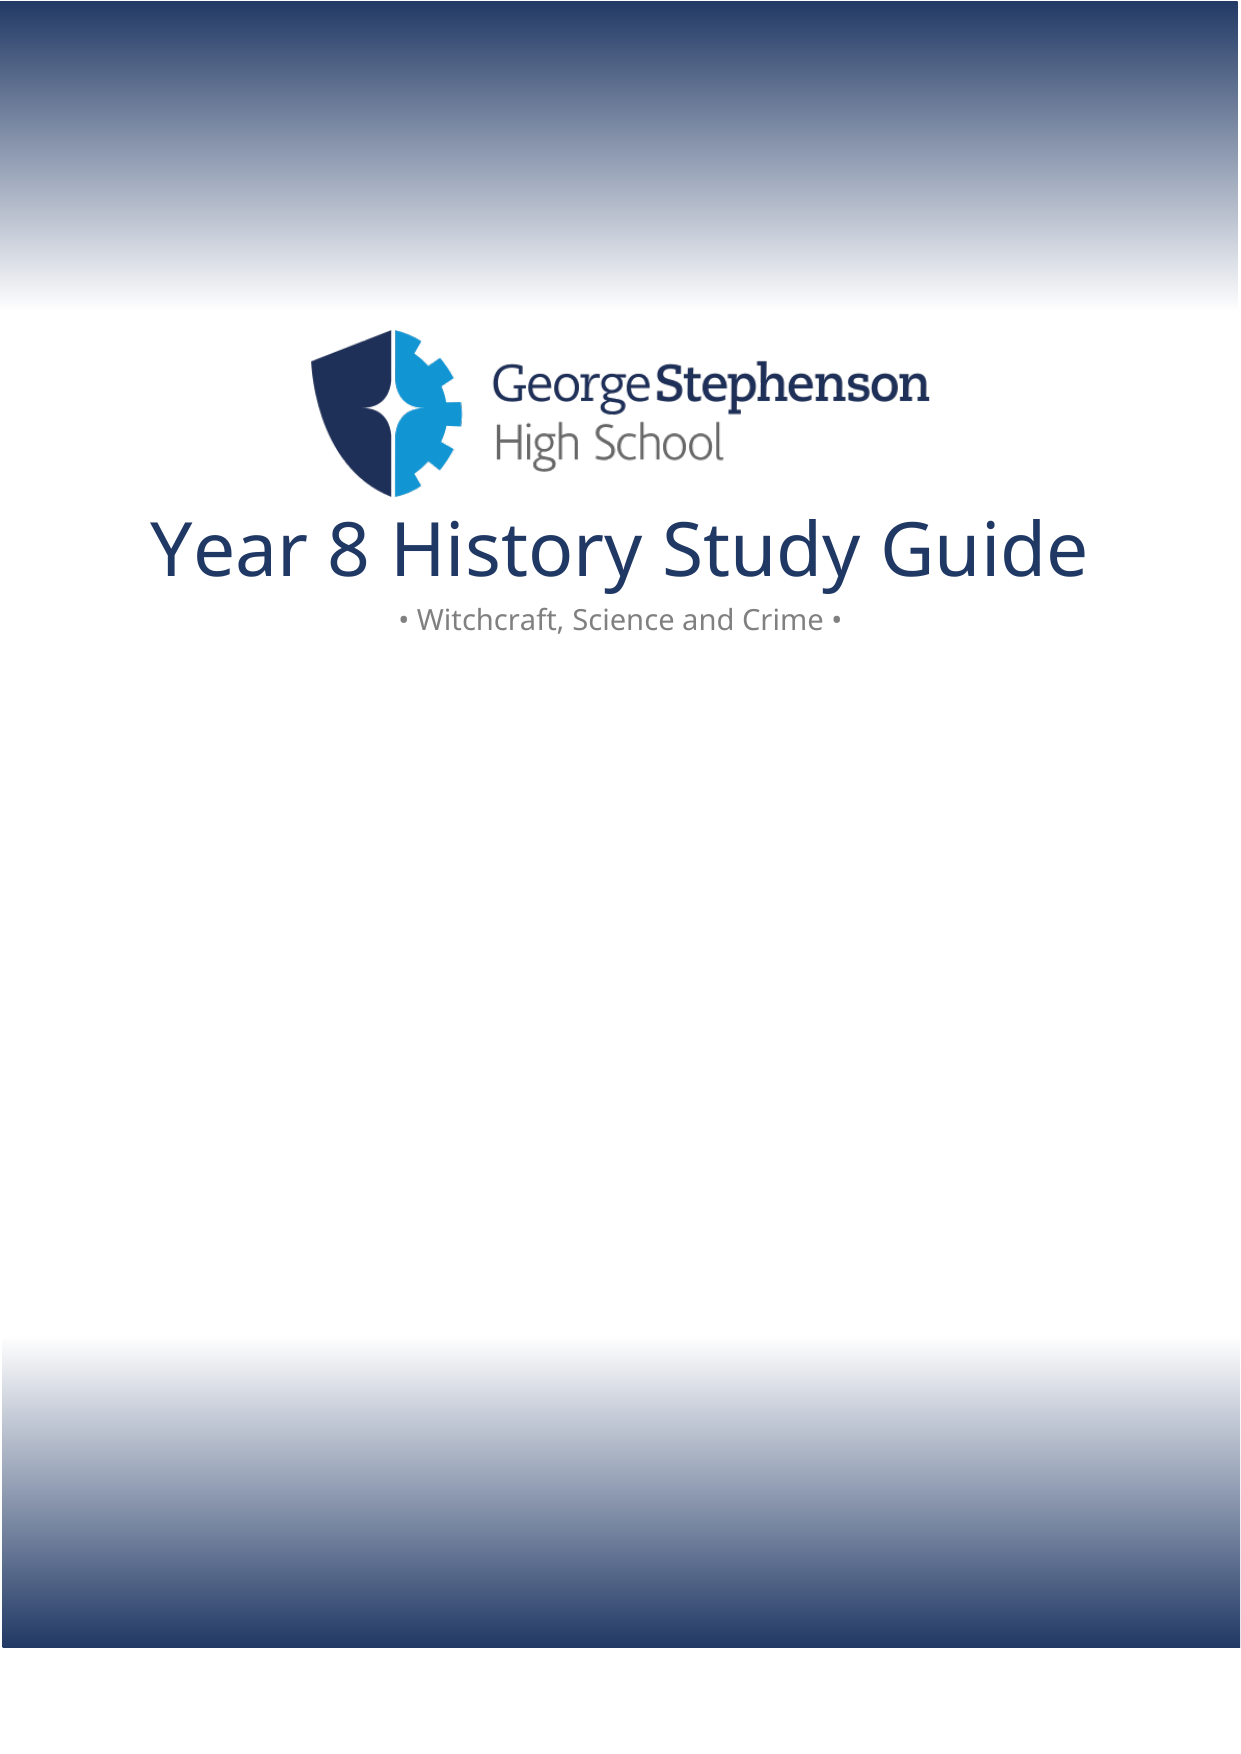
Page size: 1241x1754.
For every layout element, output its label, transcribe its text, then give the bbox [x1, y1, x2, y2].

picture [310, 329, 930, 498]
text Year 8 History Study Guide [75, 497, 1165, 599]
text • Witchcraft, Science and Crime • [75, 599, 1165, 638]
